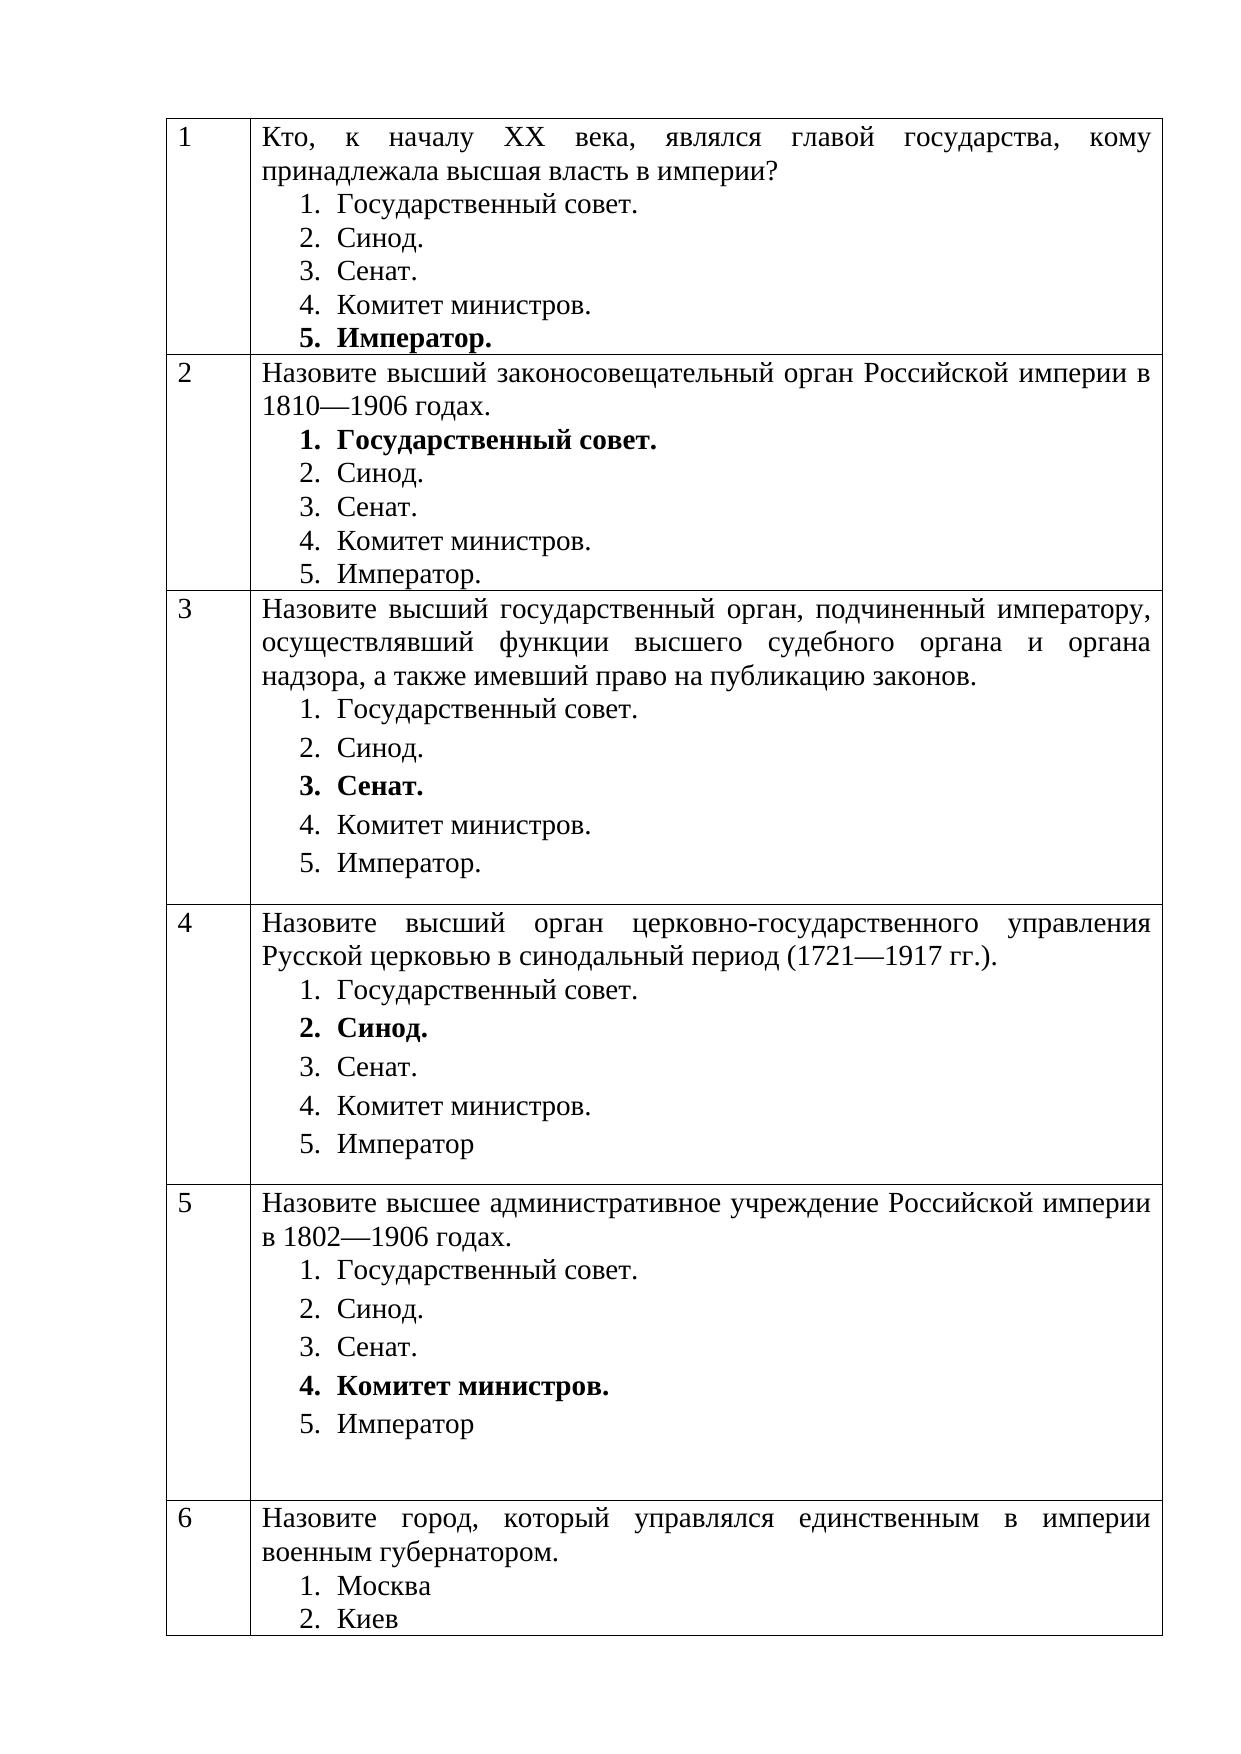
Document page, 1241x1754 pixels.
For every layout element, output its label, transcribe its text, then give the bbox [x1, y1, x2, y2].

table_cell Назовите высшее административное учреждение Российской империи в 1802—1906 годах. Государственный совет. Синод. Сенат. Комитет министров. Император [251, 1185, 1162, 1499]
table_cell Назовите высший орган церковно-государственного управления Русской церковью в синодальный период (1721—1917 гг.). Государственный совет. Синод. Сенат. Комитет министров. Император [251, 905, 1162, 1184]
table_cell 6 [167, 1501, 250, 1635]
table_cell Назовите высший законосовещательный орган Российской империи в 1810—1906 годах. Государственный совет. Синод. Сенат. Комитет министров. Император. [251, 355, 1162, 590]
table_cell 2 [167, 355, 250, 590]
table_header 1 [167, 119, 250, 354]
table_cell 4 [167, 905, 250, 1184]
table_cell 5 [167, 1185, 250, 1499]
table_header Кто, к началу ХХ века, являлся главой государства, кому принадлежала высшая власть в империи? Государственный совет. Синод. Сенат. Комитет министров. Император. [251, 119, 1162, 354]
table_cell Назовите высший государственный орган, подчиненный императору, осуществлявший функции высшего судебного органа и органа надзора, а также имевший право на публикацию законов. Государственный совет. Синод. Сенат. Комитет министров. Император. [251, 591, 1162, 904]
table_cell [251, 1501, 1162, 1635]
table_cell 3 [167, 591, 250, 904]
